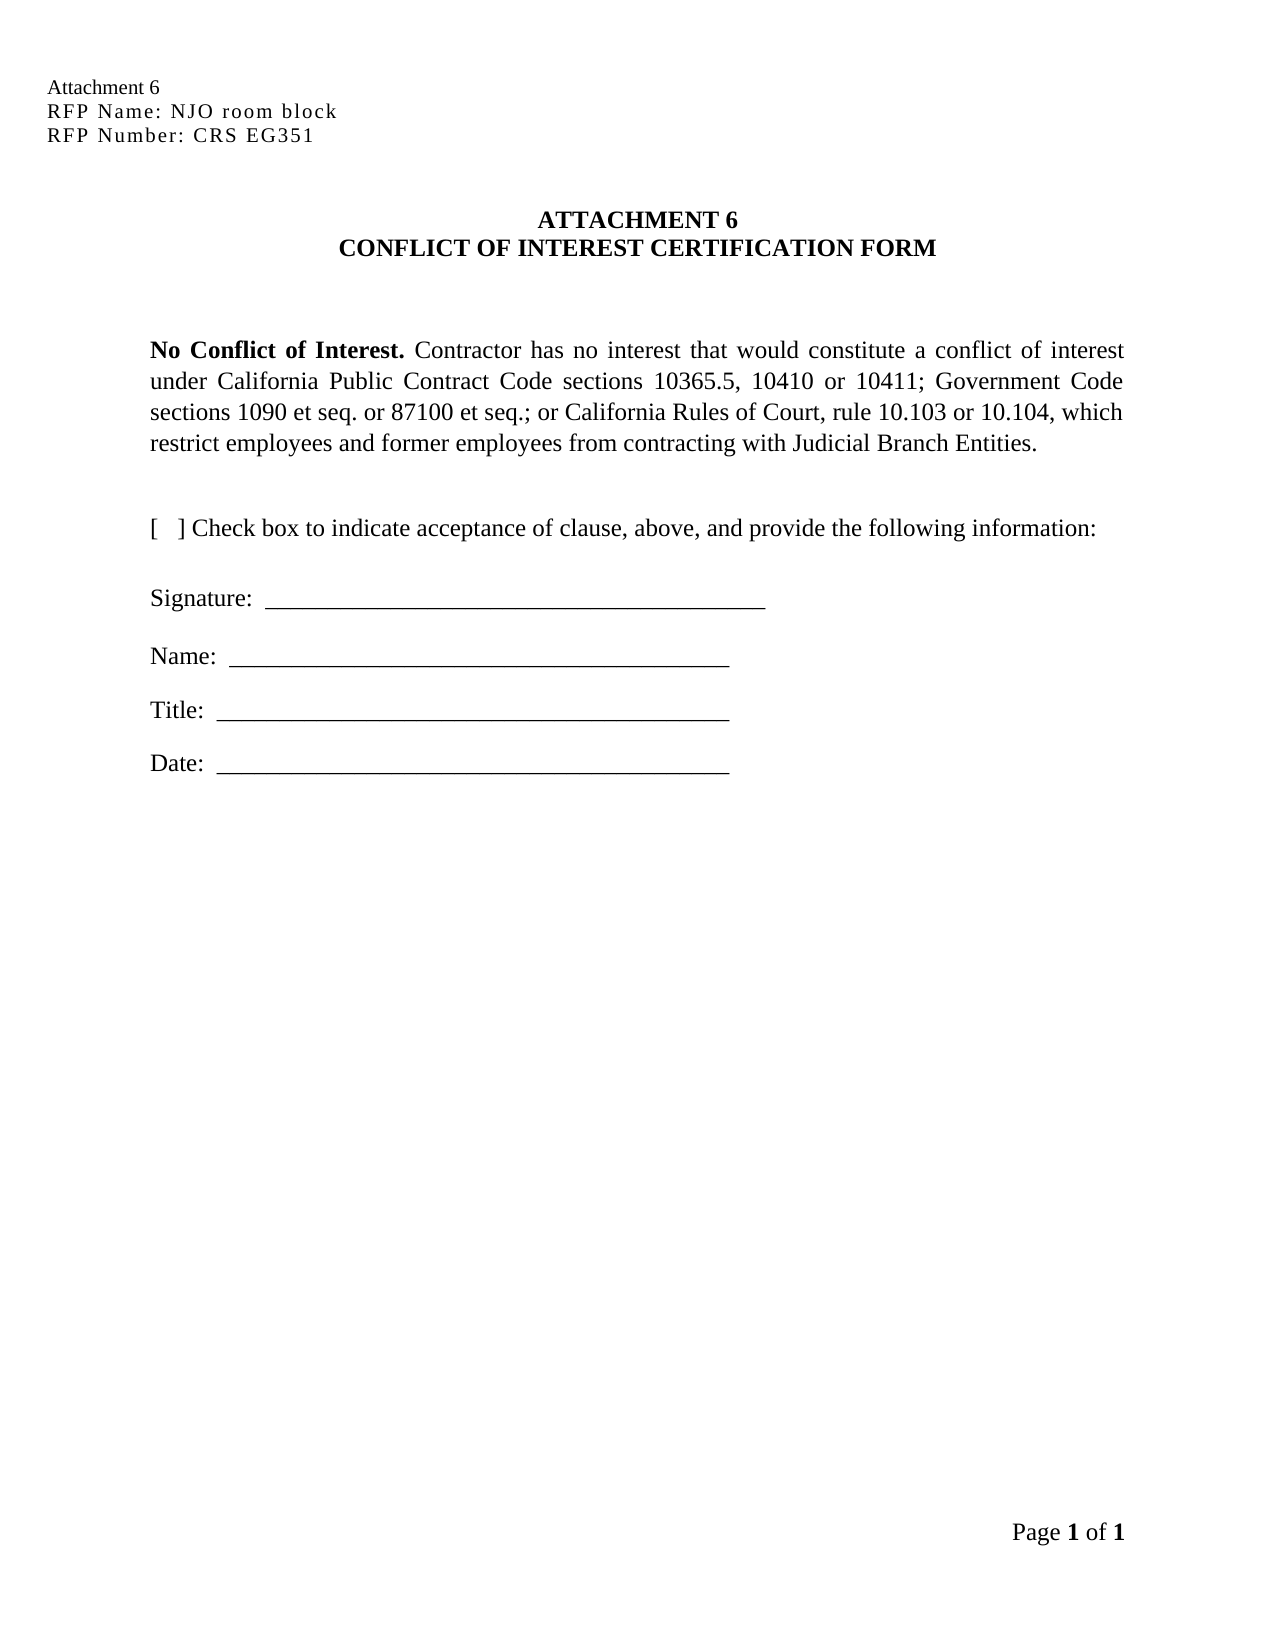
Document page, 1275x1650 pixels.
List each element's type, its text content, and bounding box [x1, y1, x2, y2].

subtitle Title: _________________________________________ [150, 695, 1125, 723]
text ATTACHMENT 6 [150, 205, 1125, 233]
text Signature: ________________________________________ [150, 583, 1144, 612]
subtitle Date: _________________________________________ [150, 748, 1125, 777]
text Name: ________________________________________ [150, 641, 1144, 670]
text CONFLICT OF INTEREST CERTIFICATION FORM [150, 233, 1125, 262]
text [ ] Check box to indicate acceptance of clause, above, and provide the following information: [150, 513, 1125, 542]
text No Conflict of Interest. Contractor has no interest that would constitute a conflict of interest under California Public Contract Code sections 10365.5, 10410 or 10411; Government Code sections 1090 et seq. or 87100 et seq.; or California Rules of Court, rule 10.103 or 10.104, which restrict employees and former employees from contracting with Judicial Branch Entities. [150, 332, 1125, 457]
